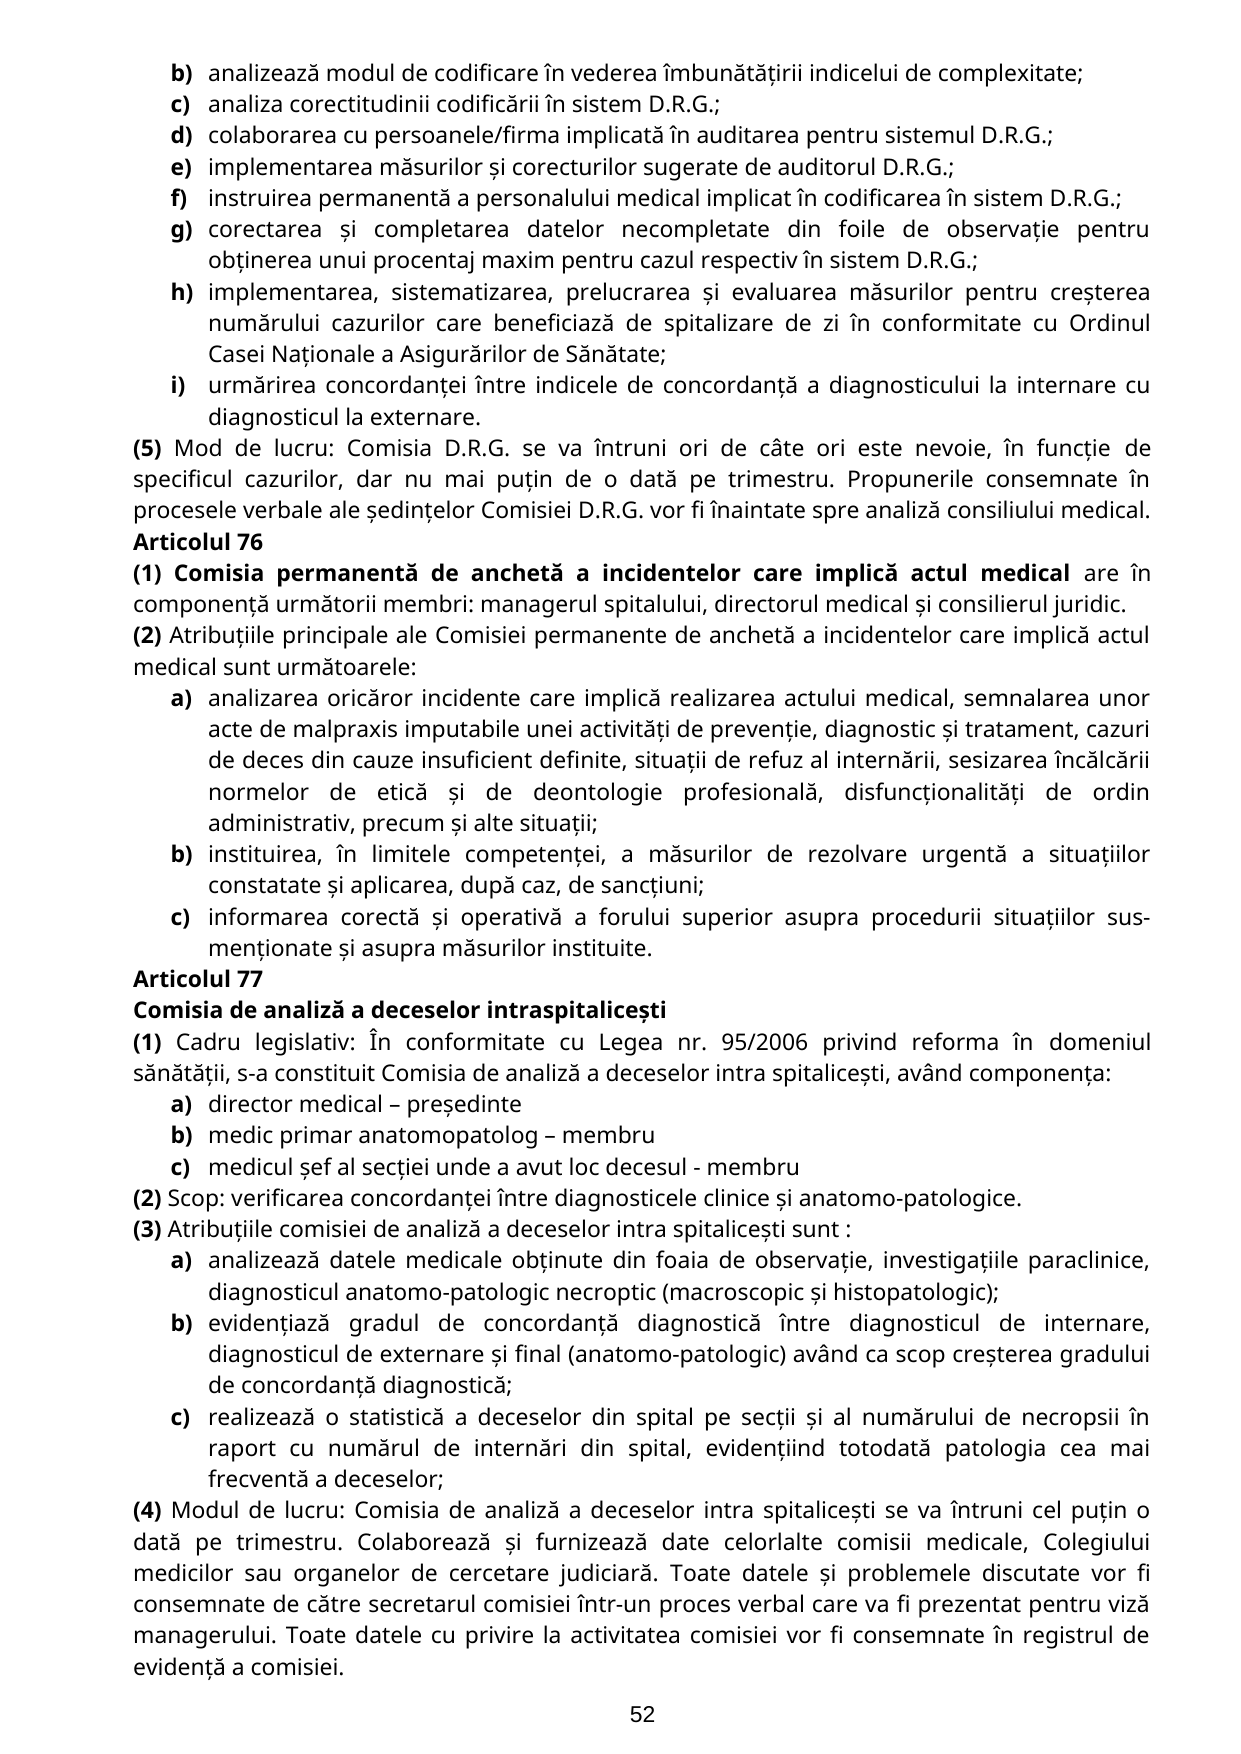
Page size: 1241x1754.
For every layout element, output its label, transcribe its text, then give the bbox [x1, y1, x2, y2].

list analizează modul de codificare în vederea îmbunătățirii indicelui de complexitate; [170, 57, 1151, 88]
list medic primar anatomopatolog – membru [170, 1119, 1151, 1151]
list analizează datele medicale obținute din foaia de observație, investigațiile paraclinice, diagnosticul anatomo-patologic necroptic (macroscopic și histopatologic); [170, 1244, 1151, 1307]
list colaborarea cu persoanele/firma implicată în auditarea pentru sistemul D.R.G.; [170, 119, 1151, 151]
text (5) Mod de lucru: Comisia D.R.G. se va întruni ori de câte ori este nevoie, în funcție de specificul cazurilor, dar nu mai puțin de o dată pe trimestru. Propunerile consemnate în procesele verbale ale ședințelor Comisiei D.R.G. vor fi înaintate spre analiză consiliului medical. [133, 432, 1151, 526]
text (1) Cadru legislativ: În conformitate cu Legea nr. 95/2006 privind reforma în domeniul sănătății, s-a constituit Comisia de analiză a deceselor intra spitalicești, având componența: [133, 1026, 1151, 1088]
list director medical – președinte [170, 1088, 1151, 1119]
list analiza corectitudinii codificării în sistem D.R.G.; [170, 88, 1151, 119]
text (2) Scop: verificarea concordanței între diagnosticele clinice și anatomo-patologice. [133, 1182, 1151, 1213]
text Articolul 77 [133, 963, 1151, 994]
text (3) Atribuțiile comisiei de analiză a deceselor intra spitalicești sunt : [133, 1213, 1151, 1244]
list informarea corectă și operativă a forului superior asupra procedurii situațiilor sus-menționate și asupra măsurilor instituite. [170, 901, 1151, 963]
list evidențiază gradul de concordanță diagnostică între diagnosticul de internare, diagnosticul de externare și final (anatomo-patologic) având ca scop creșterea gradului de concordanță diagnostică; [170, 1307, 1151, 1401]
list instituirea, în limitele competenței, a măsurilor de rezolvare urgentă a situațiilor constatate și aplicarea, după caz, de sancțiuni; [170, 838, 1151, 901]
list urmărirea concordanței între indicele de concordanță a diagnosticului la internare cu diagnosticul la externare. [170, 369, 1151, 432]
list medicul șef al secției unde a avut loc decesul - membru [170, 1151, 1151, 1182]
text (1) Comisia permanentă de anchetă a incidentelor care implică actul medical are în componență următorii membri: managerul spitalului, directorul medical și consilierul juridic. [133, 557, 1151, 619]
text Comisia de analiză a deceselor intraspitalicești [133, 994, 1151, 1026]
text Articolul 76 [133, 526, 1151, 557]
list corectarea și completarea datelor necompletate din foile de observație pentru obținerea unui procentaj maxim pentru cazul respectiv în sistem D.R.G.; [170, 213, 1151, 276]
list implementarea, sistematizarea, prelucrarea și evaluarea măsurilor pentru creșterea numărului cazurilor care beneficiază de spitalizare de zi în conformitate cu Ordinul Casei Naționale a Asigurărilor de Sănătate; [170, 276, 1151, 369]
list analizarea oricăror incidente care implică realizarea actului medical, semnalarea unor acte de malpraxis imputabile unei activități de prevenție, diagnostic și tratament, cazuri de deces din cauze insuficient definite, situații de refuz al internării, sesizarea încălcării normelor de etică și de deontologie profesională, disfuncționalități de ordin administrativ, precum și alte situații; [170, 682, 1151, 838]
list implementarea măsurilor și corecturilor sugerate de auditorul D.R.G.; [170, 151, 1151, 182]
list realizează o statistică a deceselor din spital pe secții și al numărului de necropsii în raport cu numărul de internări din spital, evidențiind totodată patologia cea mai frecventă a deceselor; [170, 1401, 1151, 1494]
list instruirea permanentă a personalului medical implicat în codificarea în sistem D.R.G.; [170, 182, 1151, 213]
text (2) Atribuțiile principale ale Comisiei permanente de anchetă a incidentelor care implică actul medical sunt următoarele: [133, 619, 1151, 682]
text (4) Modul de lucru: Comisia de analiză a deceselor intra spitalicești se va întruni cel puțin o dată pe trimestru. Colaborează și furnizează date celorlalte comisii medicale, Colegiului medicilor sau organelor de cercetare judiciară. Toate datele și problemele discutate vor fi consemnate de către secretarul comisiei într-un proces verbal care va fi prezentat pentru viză managerului. Toate datele cu privire la activitatea comisiei vor fi consemnate în registrul de evidență a comisiei. [133, 1494, 1151, 1682]
